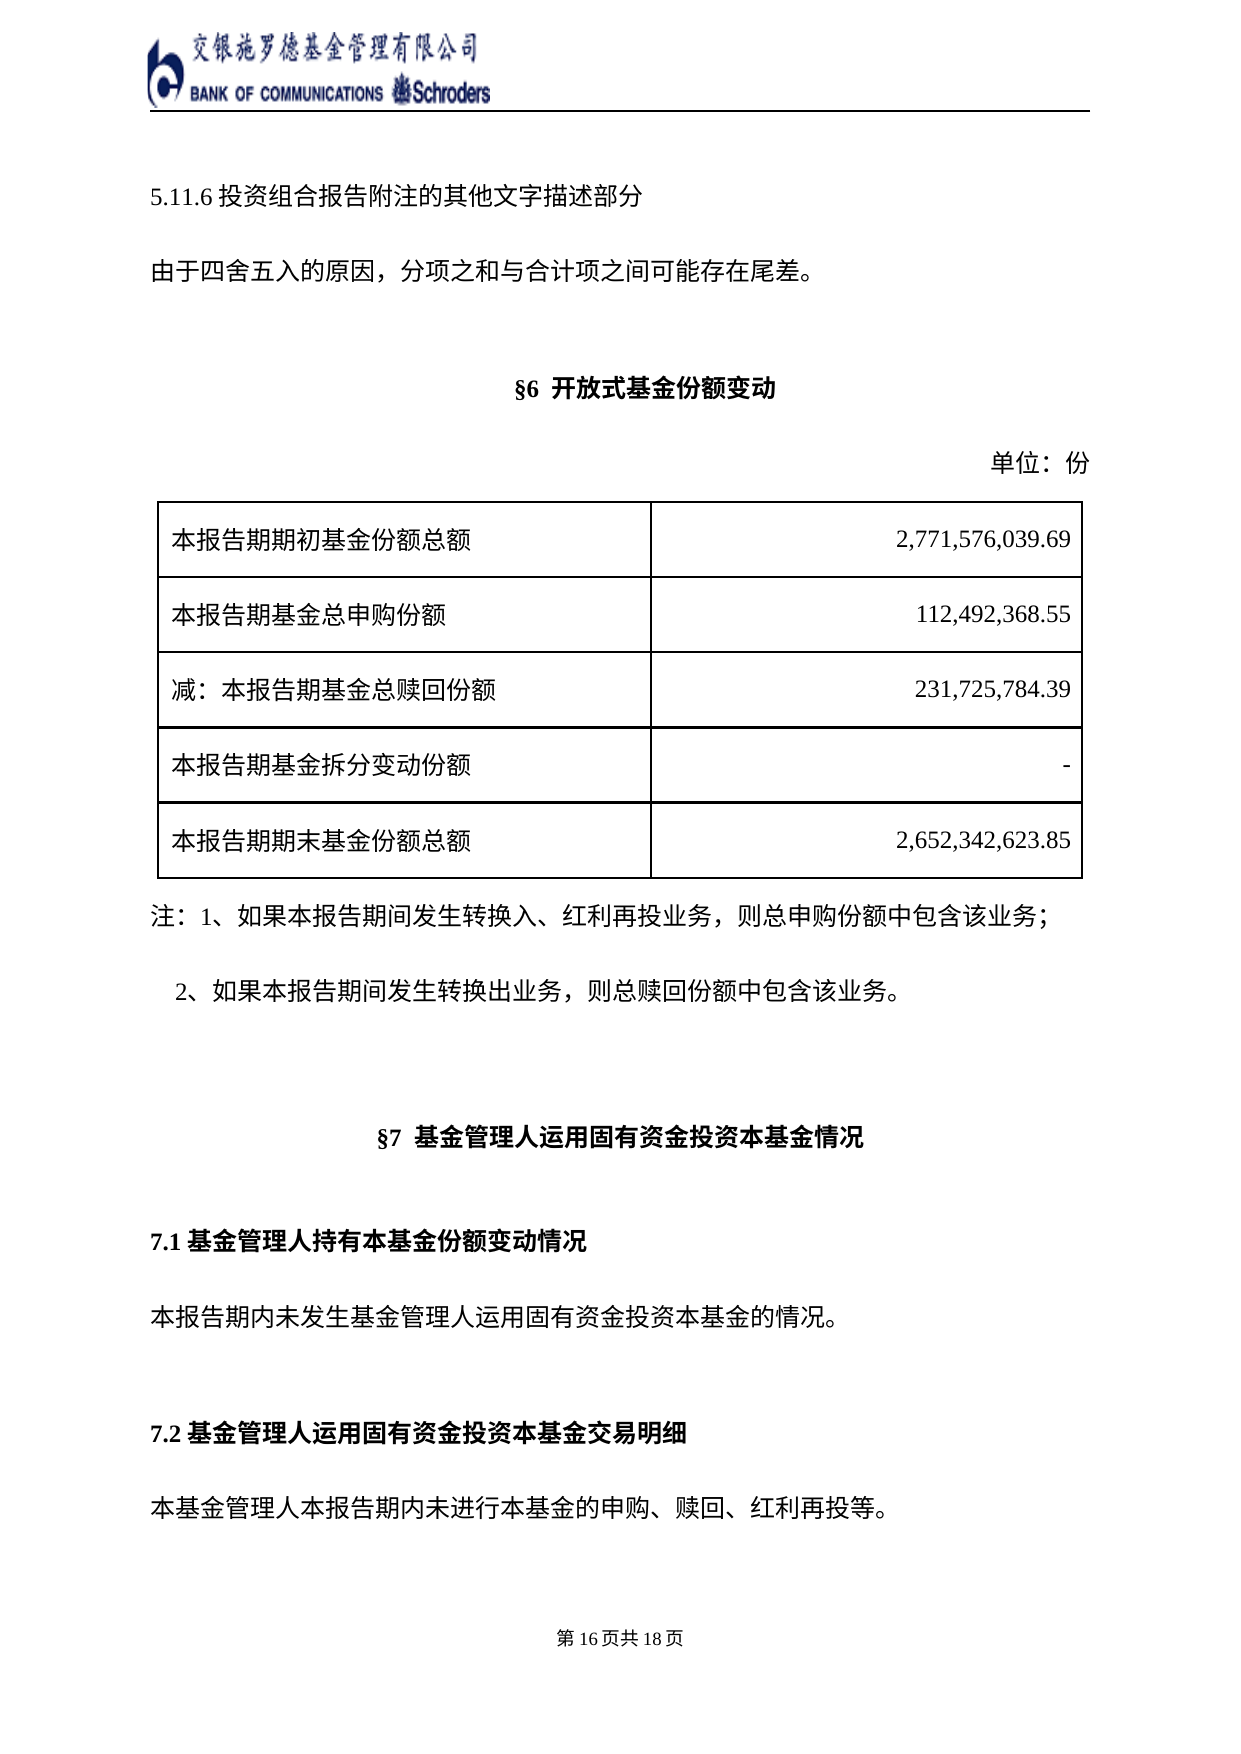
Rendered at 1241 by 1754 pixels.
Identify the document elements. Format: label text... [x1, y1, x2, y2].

text 7.2 基金管理人运用固有资金投资本基金交易明细 [150, 1399, 1090, 1464]
picture [147, 32, 490, 108]
table_cell 231,725,784.39 [652, 653, 1081, 726]
table_cell 112,492,368.55 [652, 578, 1081, 651]
text 本基金管理人本报告期内未进行本基金的申购、赎回、红利再投等。 [150, 1474, 1090, 1539]
table_cell 减：本报告期基金总赎回份额 [159, 653, 650, 726]
table_cell - [652, 729, 1081, 801]
table_header 本报告期期初基金份额总额 [159, 503, 650, 576]
table_header 2,771,576,039.69 [652, 503, 1081, 576]
subtitle §7 基金管理人运用固有资金投资本基金情况 [150, 1103, 1090, 1168]
table_cell 本报告期基金总申购份额 [159, 578, 650, 651]
text 7.1 基金管理人持有本基金份额变动情况 [150, 1207, 1090, 1272]
table_cell 本报告期基金拆分变动份额 [159, 729, 650, 801]
table_cell 本报告期期末基金份额总额 [159, 804, 650, 877]
text 5.11.6 投资组合报告附注的其他文字描述部分 [150, 162, 1090, 227]
table_cell 2,652,342,623.85 [652, 804, 1081, 877]
text §6 开放式基金份额变动 [150, 354, 1090, 419]
text 单位：份 [152, 429, 1090, 494]
text 2、如果本报告期间发生转换出业务，则总赎回份额中包含该业务。 [150, 957, 1090, 1022]
text 由于四舍五入的原因，分项之和与合计项之间可能存在尾差。 [150, 237, 1090, 302]
text 本报告期内未发生基金管理人运用固有资金投资本基金的情况。 [150, 1283, 1090, 1348]
text 注：1、如果本报告期间发生转换入、红利再投业务，则总申购份额中包含该业务； [150, 882, 1090, 947]
